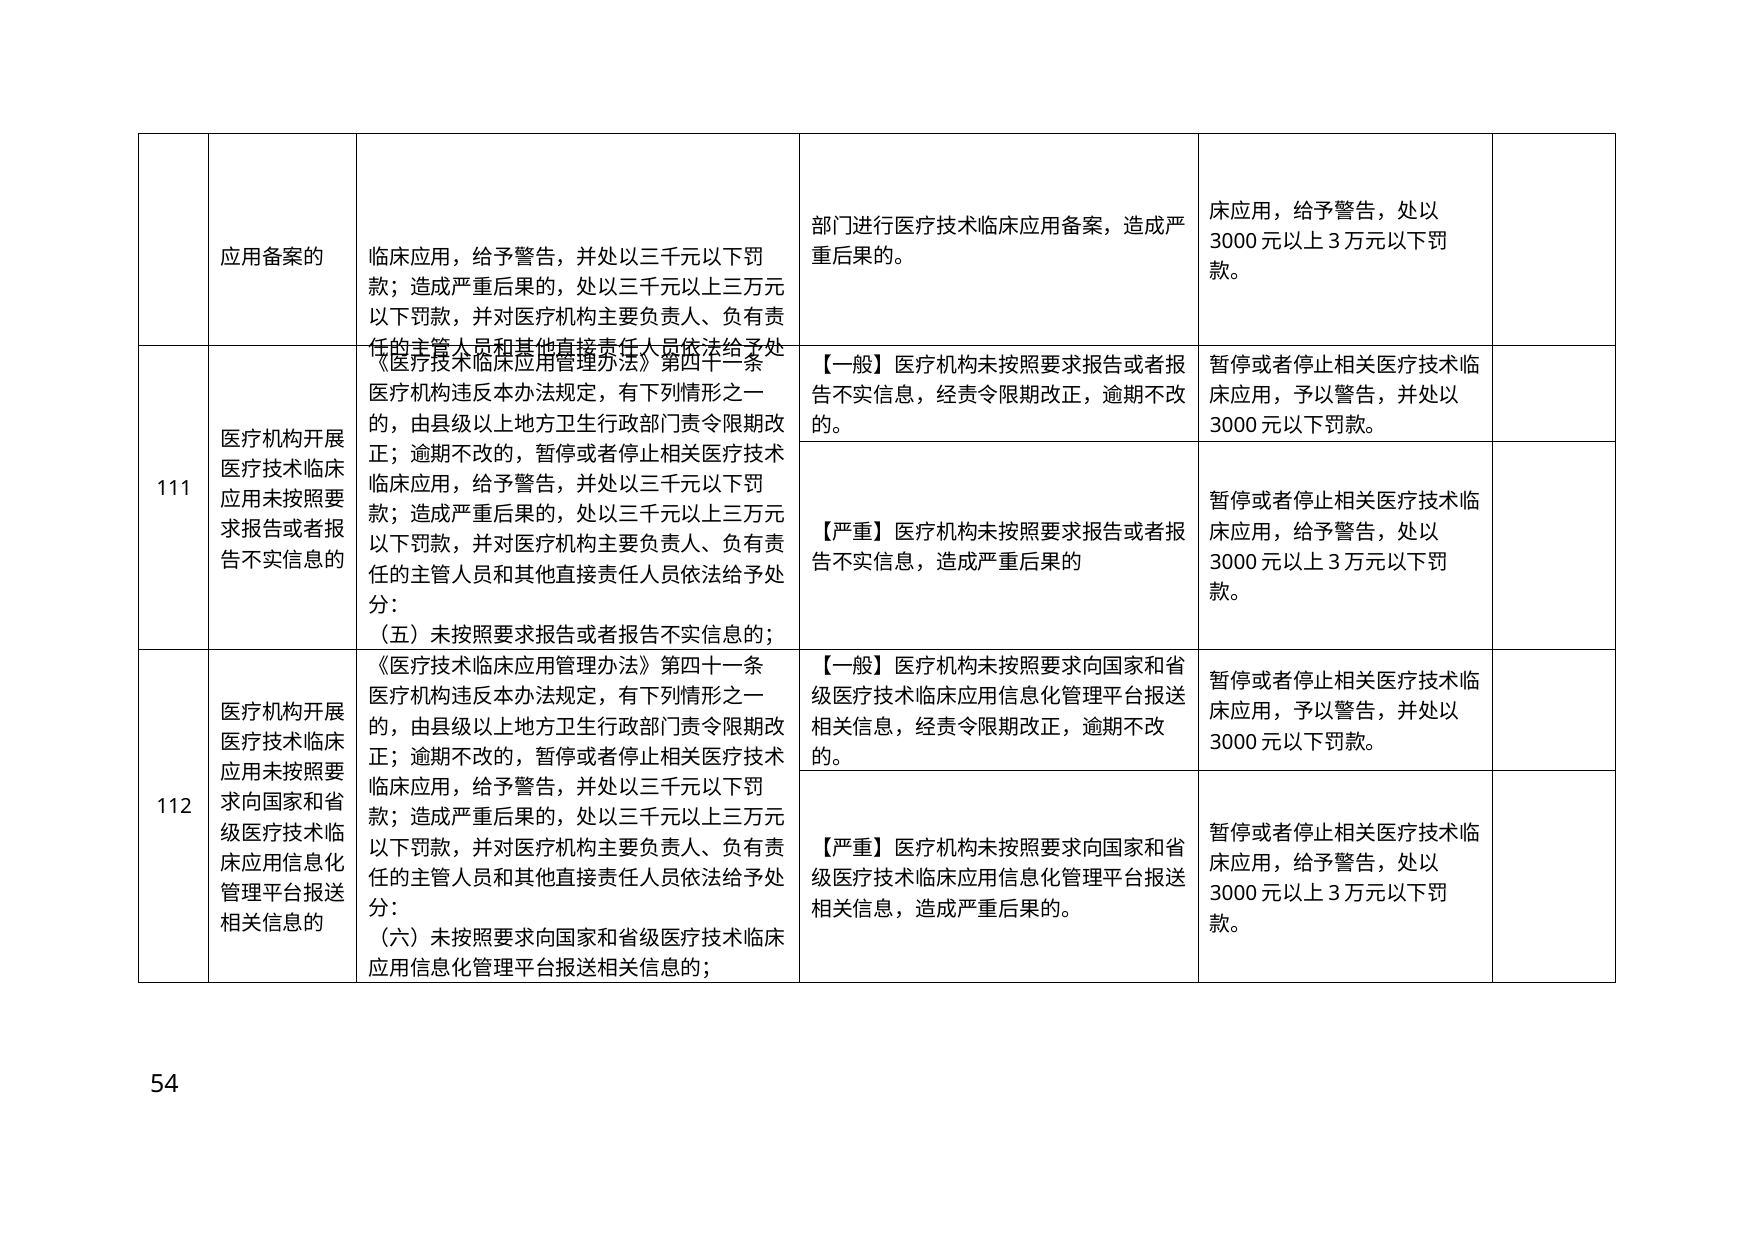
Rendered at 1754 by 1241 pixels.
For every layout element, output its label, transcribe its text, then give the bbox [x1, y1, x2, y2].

table_cell 暂停或者停止相关医疗技术临床应用，给予警告，处以3000元以上3万元以下罚款。 [1199, 771, 1492, 982]
table_cell 111 [139, 346, 208, 648]
table_cell 【一般】医疗机构未按照要求向国家和省级医疗技术临床应用信息化管理平台报送相关信息，经责令限期改正，逾期不改的。 [800, 650, 1198, 770]
table_cell 《医疗技术临床应用管理办法》第四十一条 医疗机构违反本办法规定，有下列情形之一的，由县级以上地方卫生行政部门责令限期改正；逾期不改的，暂停或者停止相关医疗技术临床应用，给予警告，并处以三千元以下罚款；造成严重后果的，处以三千元以上三万元以下罚款，并对医疗机构主要负责人、负有责任的主管人员和其他直接责任人员依法给予处分： （六）未按照要求向国家和省级医疗技术临床应用信息化管理平台报送相关信息的； [357, 650, 799, 982]
table_cell 医疗机构开展医疗技术临床应用未按照要求报告或者报告不实信息的 [209, 346, 356, 648]
table_cell 医疗机构开展医疗技术临床应用未按照要求向国家和省级医疗技术临床应用信息化管理平台报送相关信息的 [209, 650, 356, 982]
table_cell [1493, 650, 1615, 770]
table_cell [1493, 442, 1615, 648]
table_cell 【一般】医疗机构未按照要求报告或者报告不实信息，经责令限期改正，逾期不改的。 [800, 346, 1198, 441]
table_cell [1199, 134, 1492, 345]
table_cell [1493, 346, 1615, 441]
table_cell 112 [139, 650, 208, 982]
table_cell [1493, 771, 1615, 982]
table_cell 【严重】医疗机构未按照要求向国家和省级医疗技术临床应用信息化管理平台报送相关信息，造成严重后果的。 [800, 771, 1198, 982]
table_cell [1493, 134, 1615, 345]
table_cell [800, 134, 1198, 345]
table_cell 暂停或者停止相关医疗技术临床应用，予以警告，并处以3000元以下罚款。 [1199, 650, 1492, 770]
table_cell 【严重】医疗机构未按照要求报告或者报告不实信息，造成严重后果的 [800, 442, 1198, 648]
table_cell 暂停或者停止相关医疗技术临床应用，给予警告，处以3000元以上3万元以下罚款。 [1199, 442, 1492, 648]
table_cell 暂停或者停止相关医疗技术临床应用，予以警告，并处以3000元以下罚款。 [1199, 346, 1492, 441]
table_cell 《医疗技术临床应用管理办法》第四十一条 医疗机构违反本办法规定，有下列情形之一的，由县级以上地方卫生行政部门责令限期改正；逾期不改的，暂停或者停止相关医疗技术临床应用，给予警告，并处以三千元以下罚款；造成严重后果的，处以三千元以上三万元以下罚款，并对医疗机构主要负责人、负有责任的主管人员和其他直接责任人员依法给予处分： （五）未按照要求报告或者报告不实信息的； [357, 346, 799, 648]
